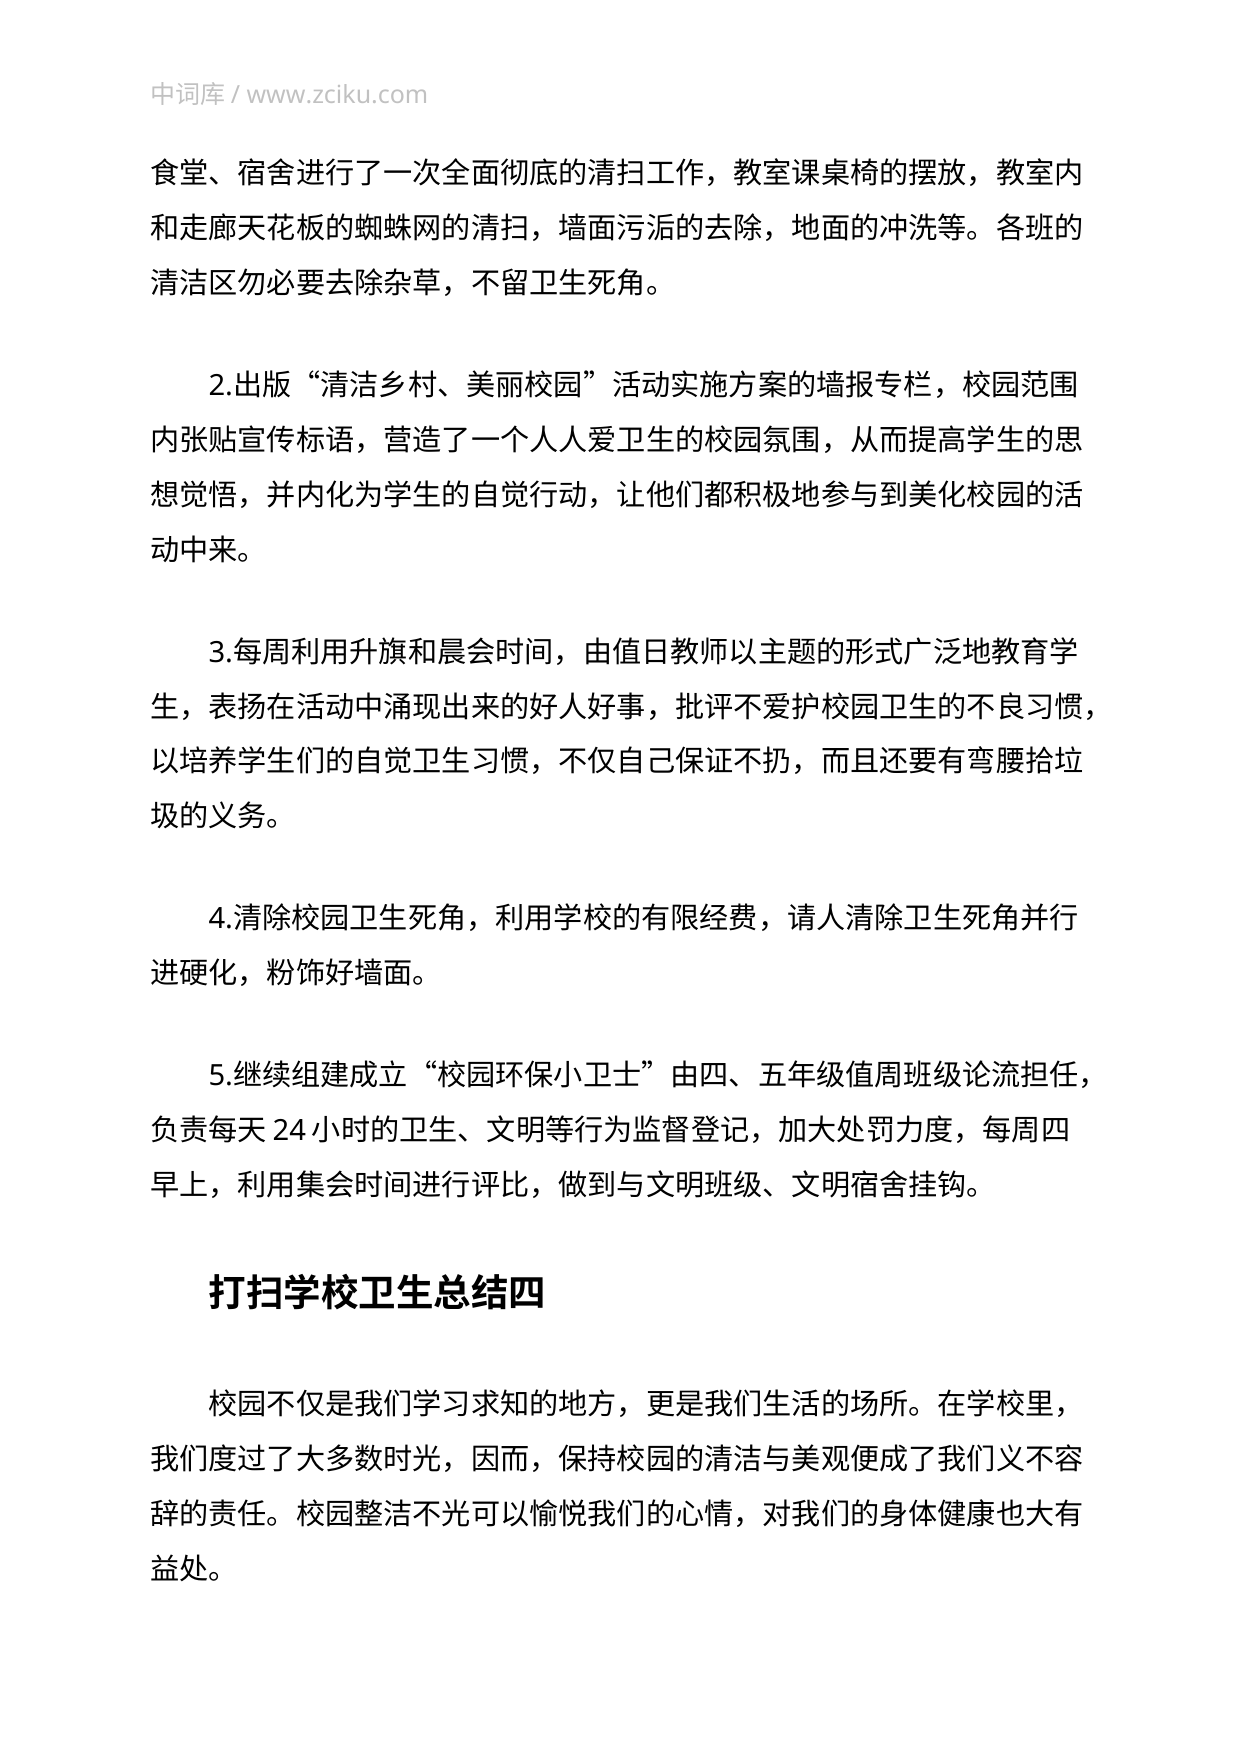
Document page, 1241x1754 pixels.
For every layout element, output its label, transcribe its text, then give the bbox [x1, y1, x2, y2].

text 4.清除校园卫生死角，利用学校的有限经费，请人清除卫生死角并行进硬化，粉饰好墙面。 [150, 895, 1090, 992]
text 3.每周利用升旗和晨会时间，由值日教师以主题的形式广泛地教育学生，表扬在活动中涌现出来的好人好事，批评不爱护校园卫生的不良习惯，以培养学生们的自觉卫生习惯，不仅自己保证不扔，而且还要有弯腰拾垃圾的义务。 [150, 628, 1090, 835]
text 2.出版“清洁乡村、美丽校园”活动实施方案的墙报专栏，校园范围内张贴宣传标语，营造了一个人人爱卫生的校园氛围，从而提高学生的思想觉悟，并内化为学生的自觉行动，让他们都积极地参与到美化校园的活动中来。 [150, 362, 1090, 569]
text 打扫学校卫生总结四 [150, 1263, 1090, 1317]
text 校园不仅是我们学习求知的地方，更是我们生活的场所。在学校里，我们度过了大多数时光，因而，保持校园的清洁与美观便成了我们义不容辞的责任。校园整洁不光可以愉悦我们的心情，对我们的身体健康也大有益处。 [150, 1381, 1090, 1588]
text 5.继续组建成立“校园环保小卫士”由四、五年级值周班级论流担任，负责每天24小时的卫生、文明等行为监督登记，加大处罚力度，每周四早上，利用集会时间进行评比，做到与文明班级、文明宿舍挂钩。 [150, 1051, 1090, 1204]
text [150, 150, 1090, 302]
